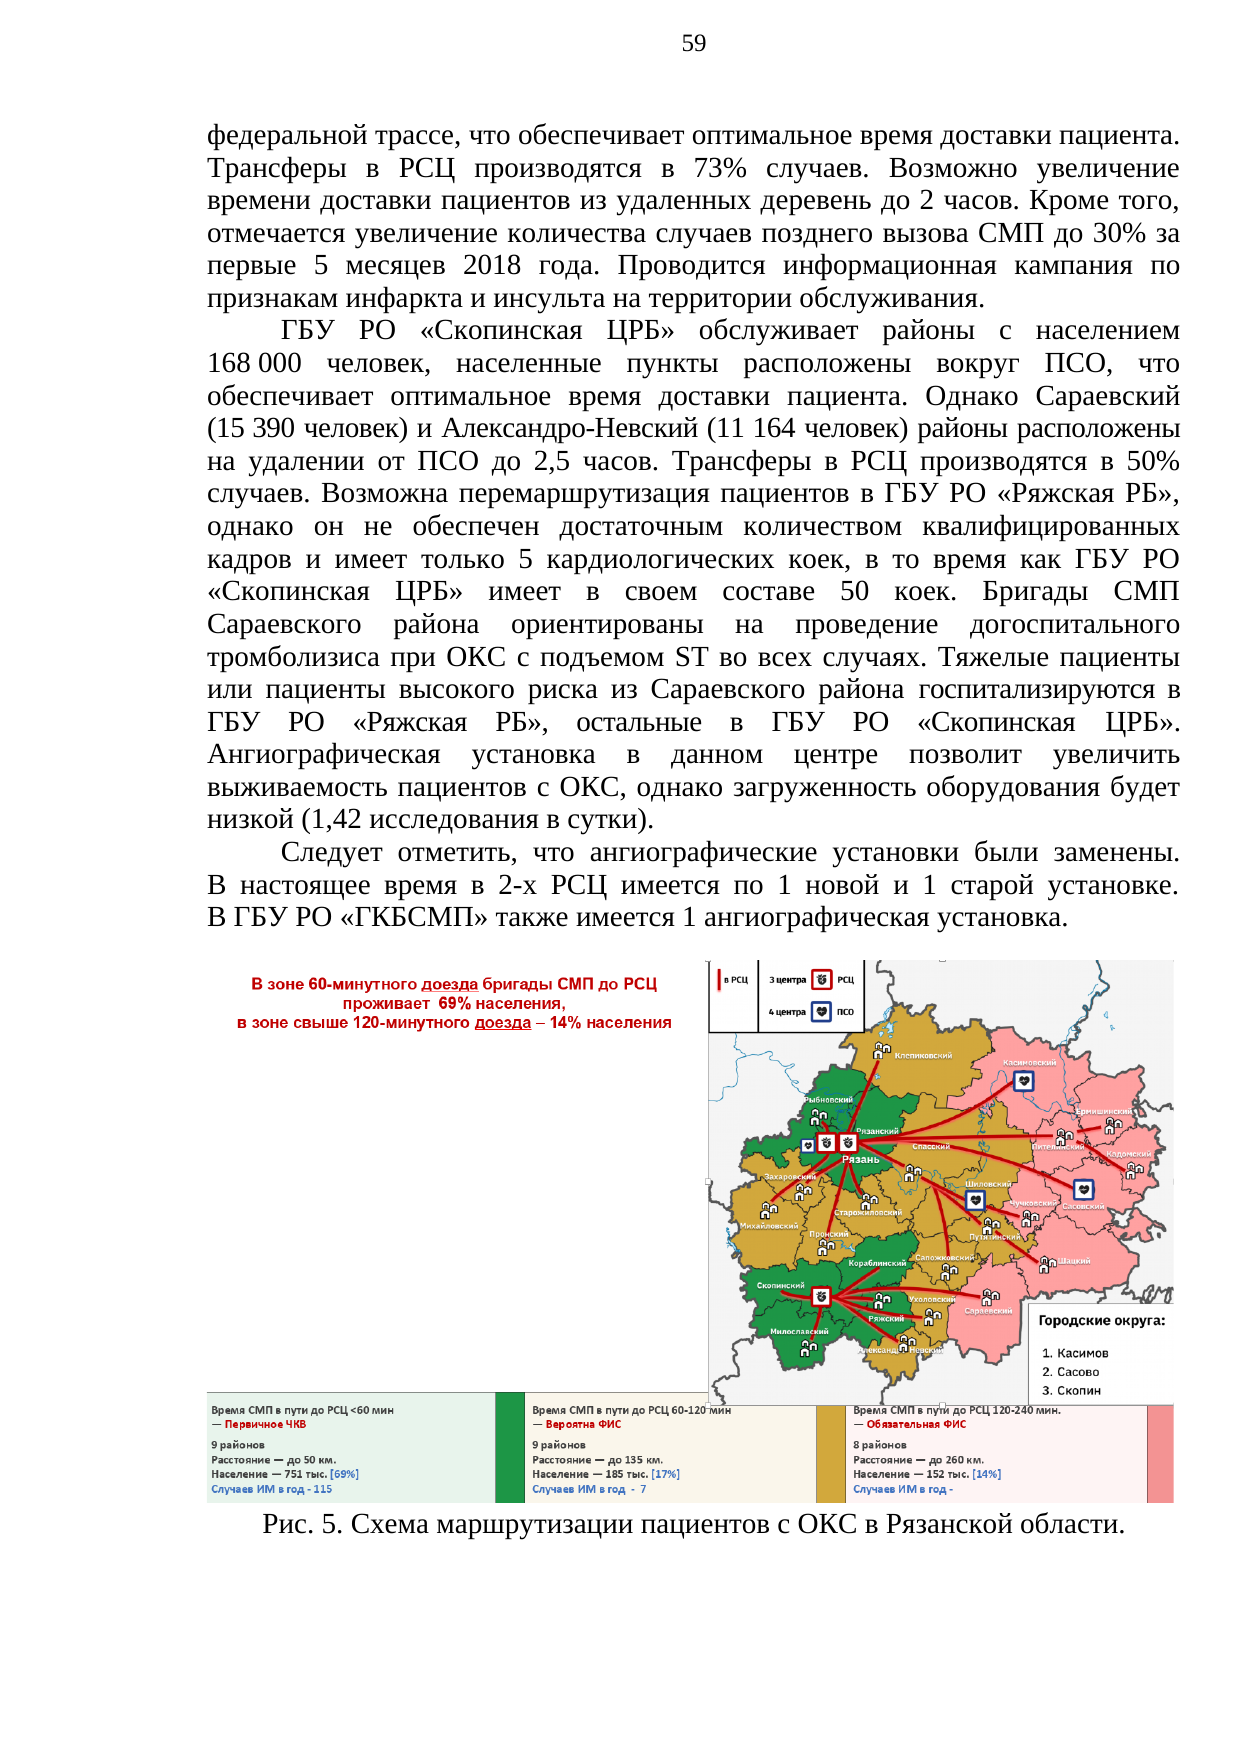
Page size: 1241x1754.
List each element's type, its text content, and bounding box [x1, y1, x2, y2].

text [207, 118, 1181, 314]
text Рис. 5. Схема маршрутизации пациентов с ОКС в Рязанской области. [207, 1506, 1181, 1540]
picture [206, 960, 1174, 1503]
text ГБУ РО «Скопинская ЦРБ» обслуживает районы с населением 168 000 человек, населенные пункты расположены вокруг ПСО, что обеспечивает оптимальное время доставки пациента. Однако Сараевский (15 390 человек) и Александро-Невский (11 164 человек) районы расположены на удалении от ПСО до 2,5 часов. Трансферы в РСЦ производятся в 50% случаев. Возможна перемаршрутизация пациентов в ГБУ РО «Ряжская РБ», однако он не обеспечен достаточным количеством квалифицированных кадров и имеет только 5 кардиологических коек, в то время как ГБУ РО «Скопинская ЦРБ» имеет в своем составе 50 коек. Бригады СМП Сараевского района ориентированы на проведение догоспитального тромболизиса при ОКС с подъемом ST во всех случаях. Тяжелые пациенты или пациенты высокого риска из Сараевского района госпитализируются в ГБУ РО «Ряжская РБ», остальные в ГБУ РО «Скопинская ЦРБ». Ангиографическая установка в данном центре позволит увеличить выживаемость пациентов с ОКС, однако загруженность оборудования будет низкой (1,42 исследования в сутки). [207, 314, 1181, 835]
text Следует отметить, что ангиографические установки были заменены. В настоящее время в 2-х РСЦ имеется по 1 новой и 1 старой установке. В ГБУ РО «ГКБСМП» также имеется 1 ангиографическая установка. [207, 835, 1181, 933]
